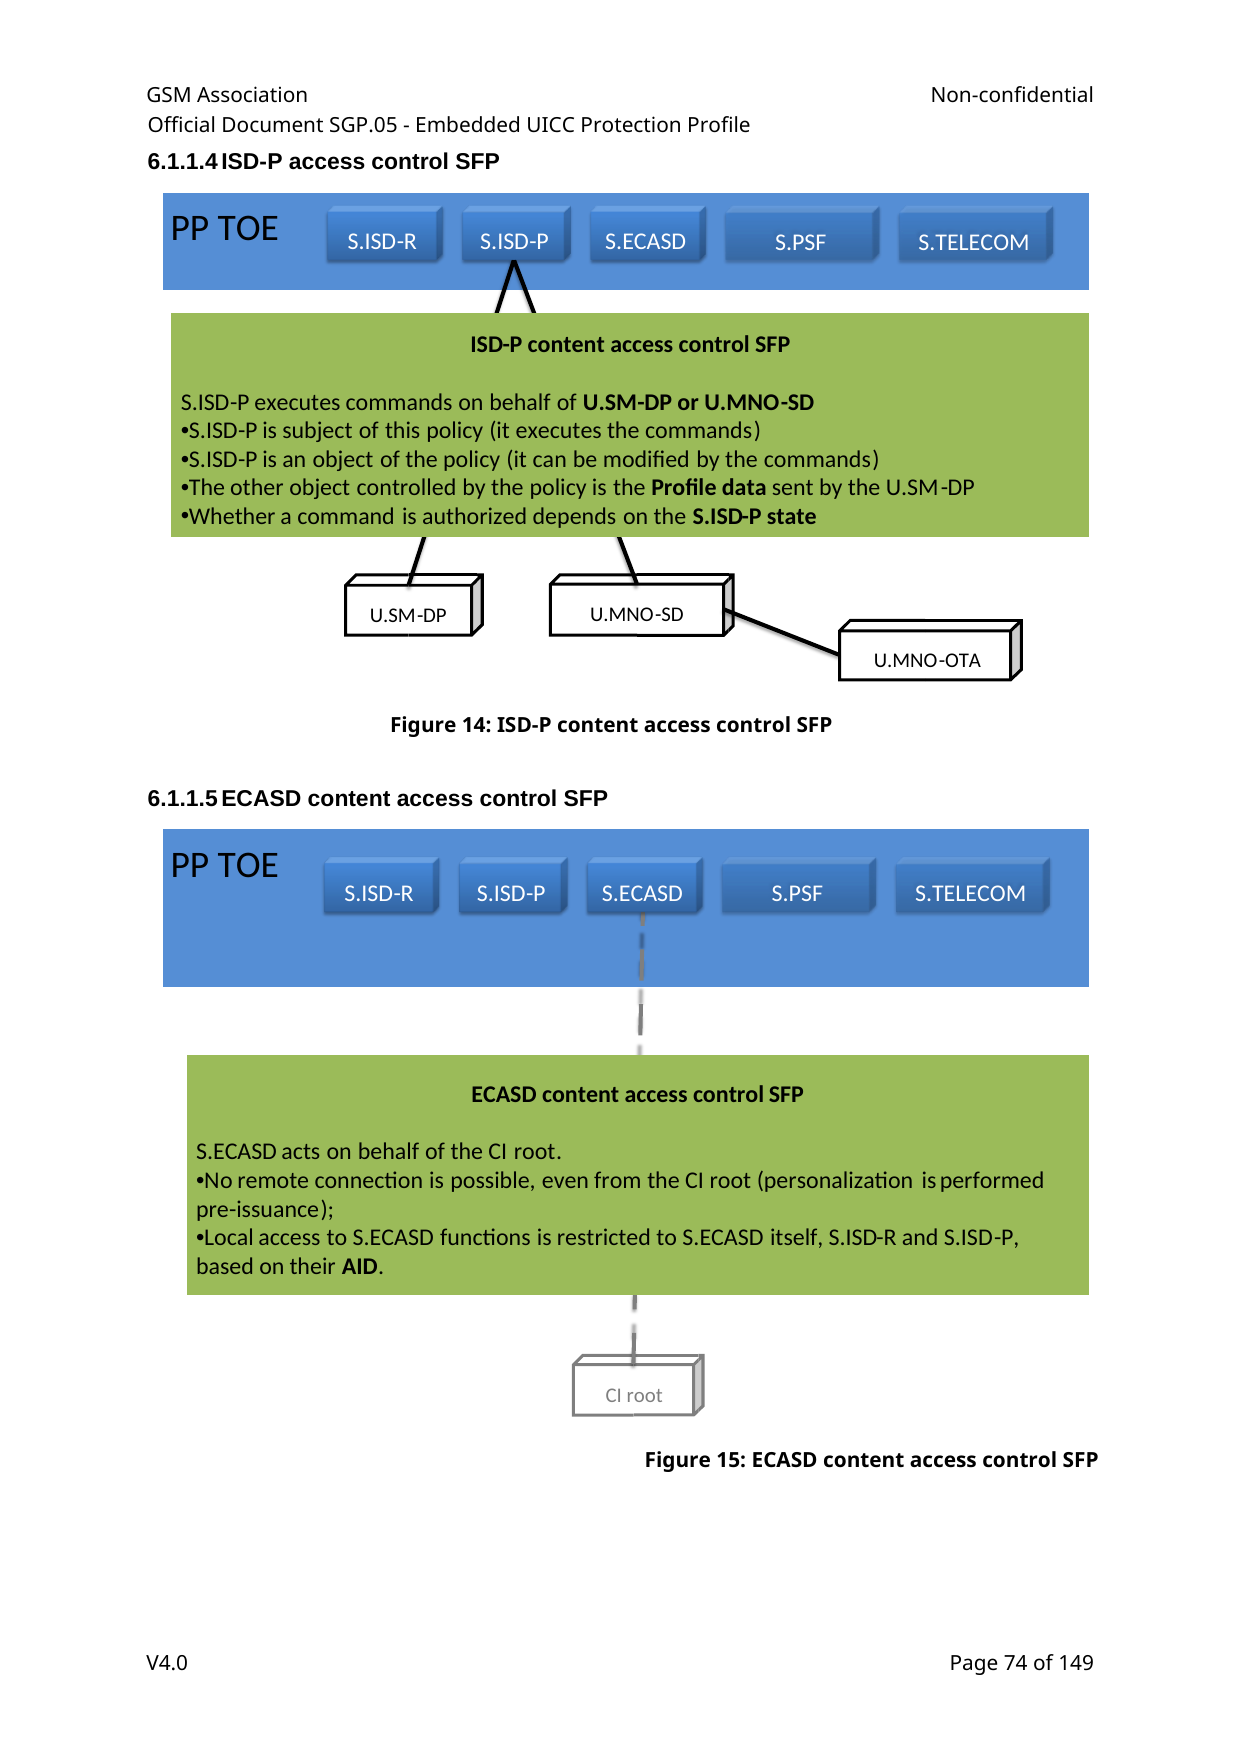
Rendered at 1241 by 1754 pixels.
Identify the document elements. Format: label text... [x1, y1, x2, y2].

picture [890, 853, 1056, 921]
picture [716, 853, 882, 921]
picture [321, 202, 712, 313]
picture [400, 537, 645, 595]
picture [580, 853, 709, 1055]
text Figure 14: ISD-P content access control SFP [390, 710, 1099, 738]
picture [715, 604, 846, 665]
picture [318, 853, 445, 921]
picture [453, 853, 574, 921]
picture [893, 202, 1059, 269]
text Figure 15: ECASD content access control SFP [146, 1445, 1099, 1473]
picture [625, 1295, 651, 1373]
picture [719, 202, 886, 269]
